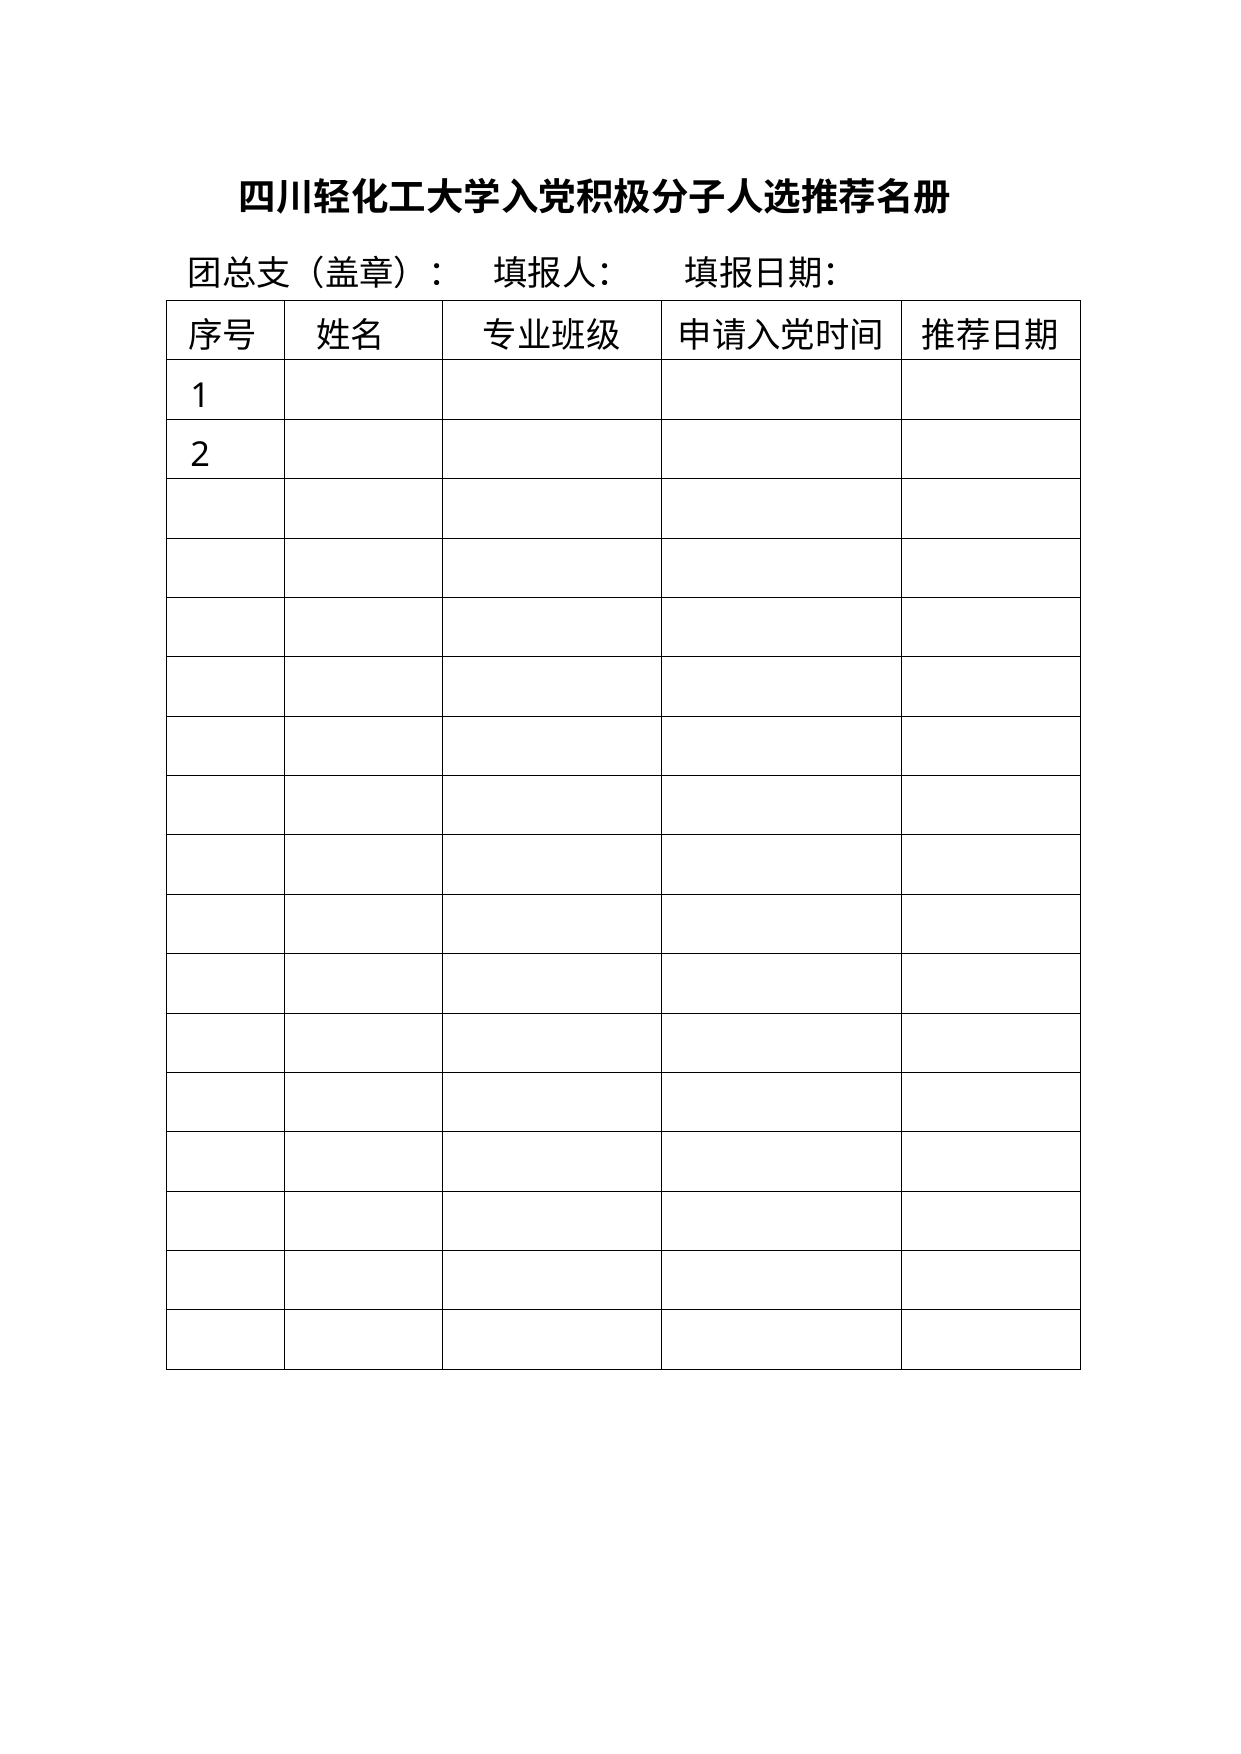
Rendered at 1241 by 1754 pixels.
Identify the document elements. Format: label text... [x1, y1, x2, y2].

table_cell [662, 1014, 901, 1072]
table_cell [285, 1073, 442, 1131]
table_cell [902, 717, 1080, 775]
text 团总支（盖章）： 填报人： 填报日期： [187, 225, 1001, 300]
table_cell [902, 895, 1080, 953]
table_cell [167, 717, 284, 775]
table_cell [167, 776, 284, 834]
table_cell [662, 1251, 901, 1309]
table_cell [443, 598, 661, 656]
table_cell [443, 895, 661, 953]
table_cell [902, 360, 1080, 419]
table_cell [285, 657, 442, 716]
table_cell [902, 657, 1080, 716]
table_cell [285, 598, 442, 656]
table_cell [662, 1192, 901, 1250]
table_cell [662, 420, 901, 478]
table_cell [902, 776, 1080, 834]
table_cell [662, 835, 901, 894]
table_cell [902, 1192, 1080, 1250]
table_cell [167, 954, 284, 1012]
table_cell [167, 657, 284, 716]
table_header 推荐日期 [902, 301, 1080, 359]
table_cell [285, 954, 442, 1012]
table_cell [285, 1192, 442, 1250]
table_cell [167, 1132, 284, 1191]
table_cell [662, 598, 901, 656]
table_cell [662, 657, 901, 716]
table_cell [443, 657, 661, 716]
table_cell [167, 1073, 284, 1131]
table_cell [443, 420, 661, 478]
table_cell [167, 539, 284, 597]
table_cell [285, 360, 442, 419]
table_cell [443, 776, 661, 834]
table_cell [902, 1251, 1080, 1309]
table_cell [285, 776, 442, 834]
table_cell [902, 1014, 1080, 1072]
table_cell [167, 598, 284, 656]
table_cell [902, 954, 1080, 1012]
table_cell [167, 1192, 284, 1250]
table_cell 1 [167, 360, 284, 419]
table_cell [285, 895, 442, 953]
table_cell [662, 1073, 901, 1131]
table_cell [285, 835, 442, 894]
table_cell 2 [167, 420, 284, 478]
table_cell [902, 539, 1080, 597]
table_cell [167, 479, 284, 537]
table_cell [285, 1251, 442, 1309]
table_cell [662, 1310, 901, 1369]
table_cell [167, 835, 284, 894]
table_cell [443, 717, 661, 775]
table_header 姓名 [285, 301, 442, 359]
table_header 专业班级 [443, 301, 661, 359]
table_cell [902, 420, 1080, 478]
table_cell [662, 895, 901, 953]
table_cell [285, 539, 442, 597]
table_cell [443, 1251, 661, 1309]
table_cell [285, 1310, 442, 1369]
table_cell [167, 1310, 284, 1369]
table_cell [443, 1310, 661, 1369]
table_cell [443, 360, 661, 419]
table_cell [662, 776, 901, 834]
table_cell [662, 479, 901, 537]
table_cell [443, 954, 661, 1012]
table_cell [167, 895, 284, 953]
table_header 序号 [167, 301, 284, 359]
table_cell [443, 1132, 661, 1191]
text 四川轻化工大学入党积极分子人选推荐名册 [187, 150, 1001, 225]
table_cell [443, 539, 661, 597]
table_cell [662, 1132, 901, 1191]
table_cell [443, 479, 661, 537]
table_cell [443, 835, 661, 894]
table_cell [902, 479, 1080, 537]
table_cell [902, 835, 1080, 894]
table_header 申请入党时间 [662, 301, 901, 359]
table_cell [443, 1192, 661, 1250]
table_cell [662, 717, 901, 775]
table_cell [902, 1310, 1080, 1369]
table_cell [285, 479, 442, 537]
table_cell [285, 420, 442, 478]
table_cell [902, 1132, 1080, 1191]
table_cell [167, 1014, 284, 1072]
table_cell [662, 539, 901, 597]
table_cell [443, 1014, 661, 1072]
table_cell [662, 954, 901, 1012]
table_cell [167, 1251, 284, 1309]
table_cell [285, 1014, 442, 1072]
table_cell [902, 598, 1080, 656]
table_cell [902, 1073, 1080, 1131]
table_cell [662, 360, 901, 419]
table_cell [285, 1132, 442, 1191]
table_cell [443, 1073, 661, 1131]
table_cell [285, 717, 442, 775]
